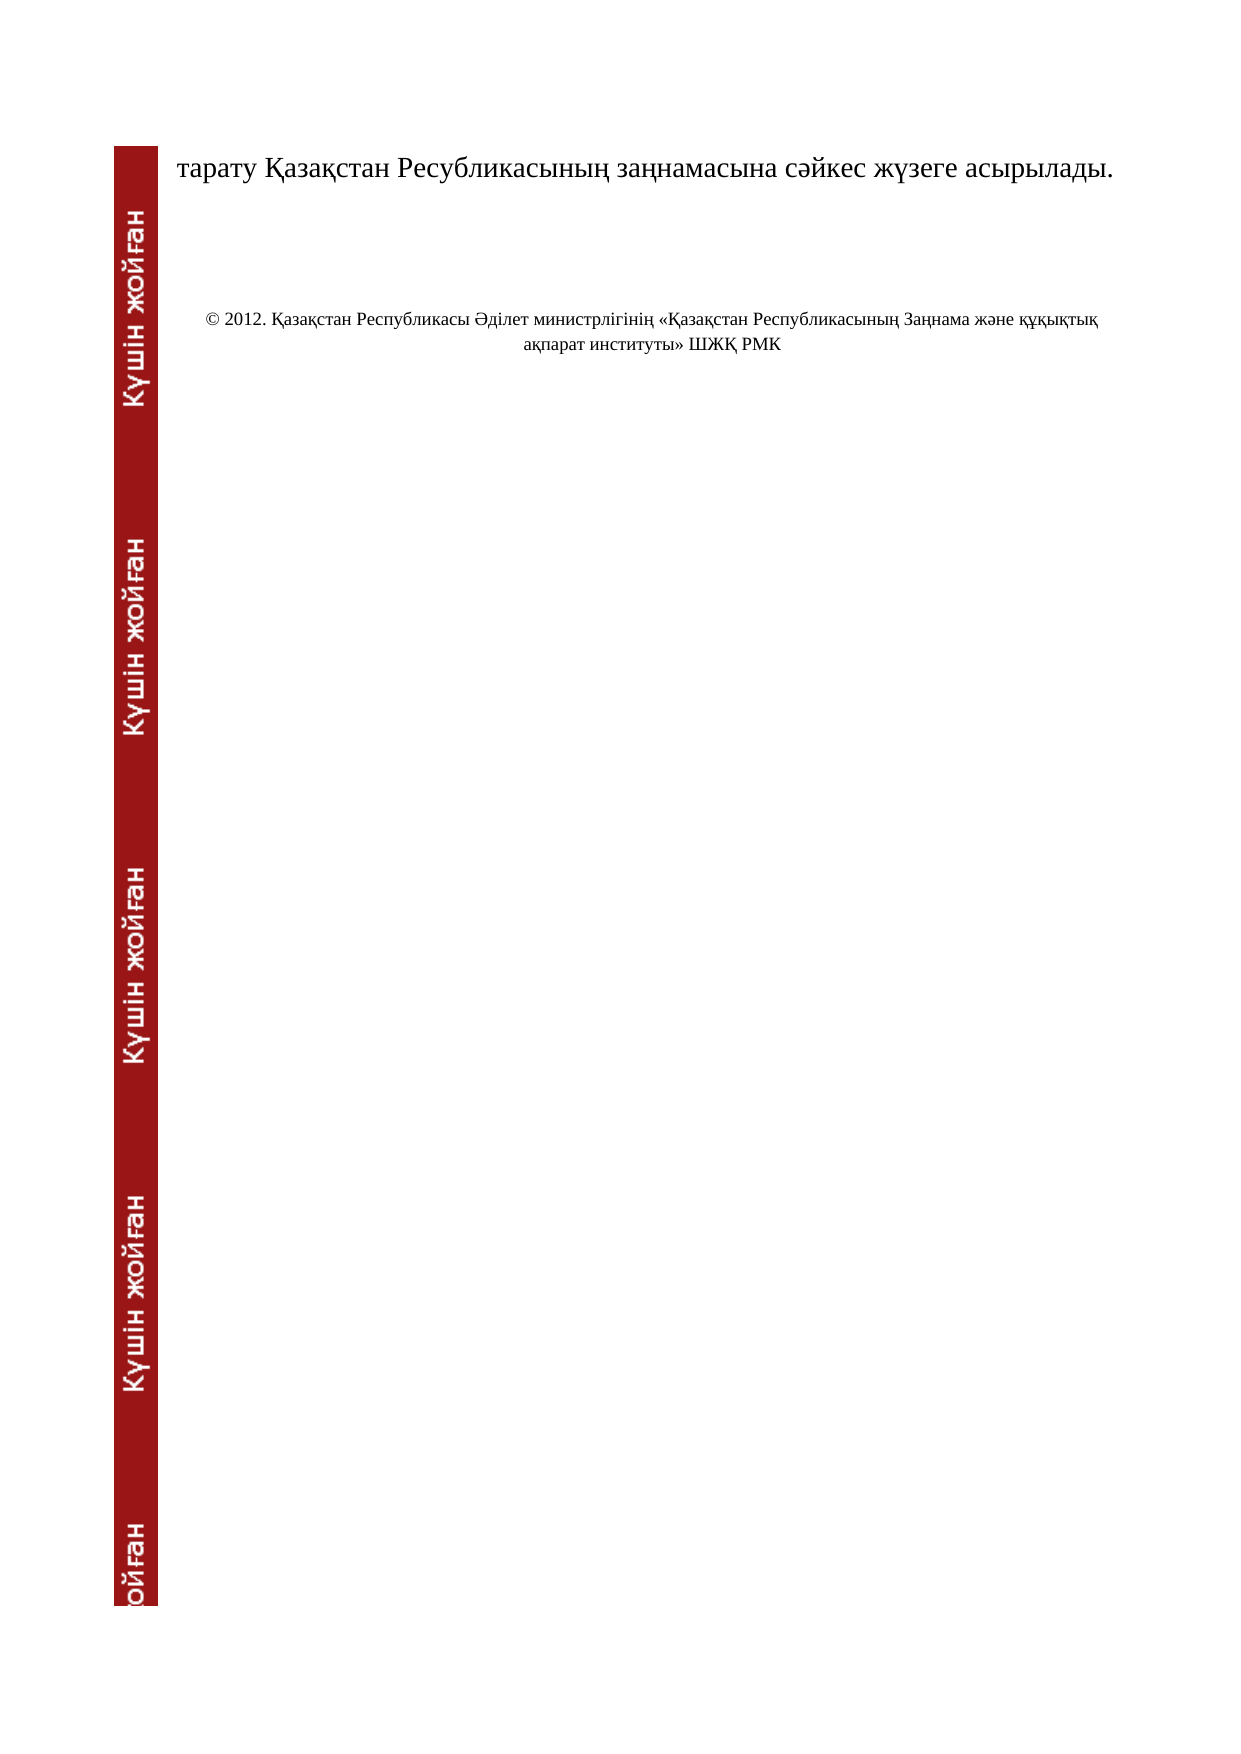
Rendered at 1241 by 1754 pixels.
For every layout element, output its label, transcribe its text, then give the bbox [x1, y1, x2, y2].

picture [114, 354, 158, 1606]
text © 2012. Қазақстан Республикасы Әділет министрлігінің «Қазақстан Республикасының Заңнама және құқықтық ақпарат институты» ШЖҚ РМК [112, 308, 1128, 354]
picture [114, 146, 158, 150]
picture [114, 214, 158, 308]
